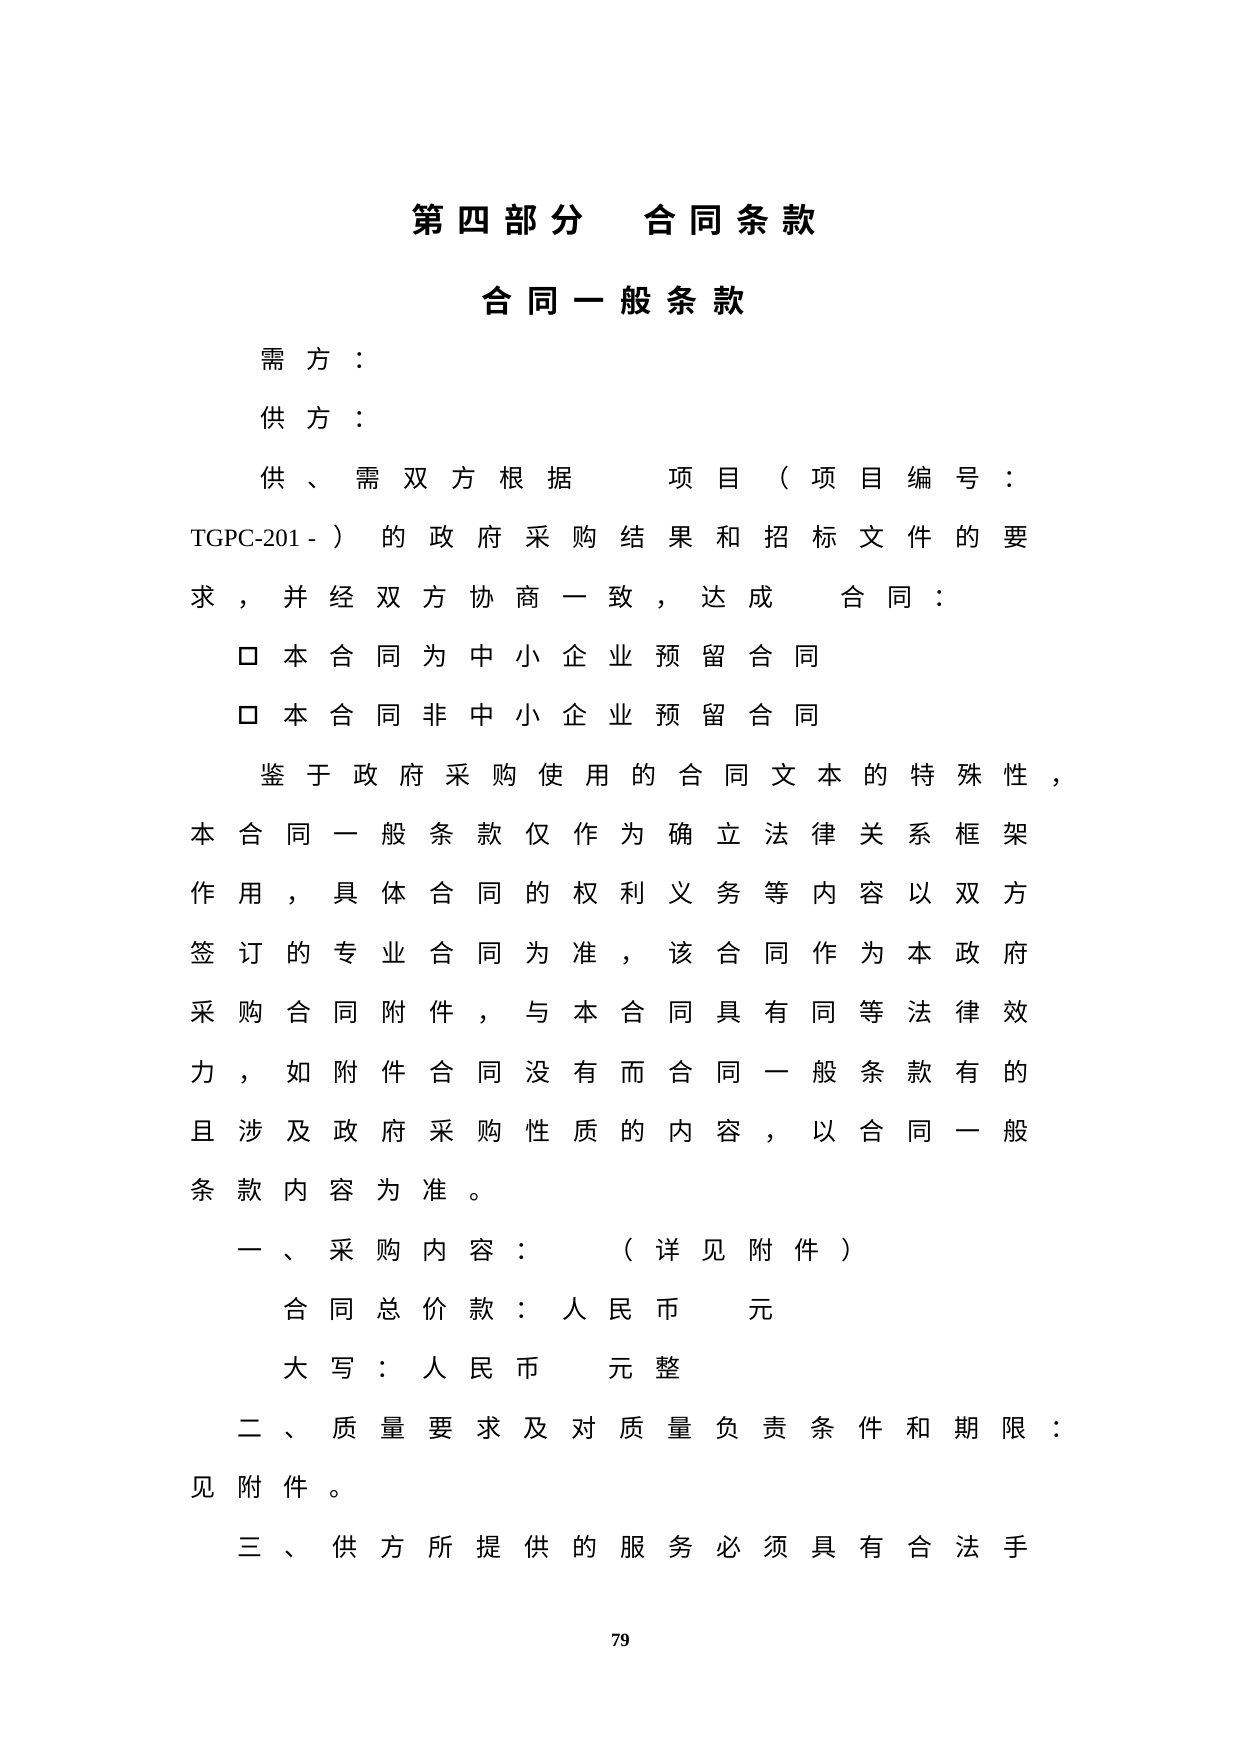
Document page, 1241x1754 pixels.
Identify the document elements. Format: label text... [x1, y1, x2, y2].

subtitle 第四部分 合同条款 [190, 189, 1050, 249]
list 本合同为中小企业预留合同 [237, 625, 1050, 684]
text 一、采购内容： （详见附件） [190, 1219, 1050, 1278]
text 供方： [190, 387, 1050, 447]
list 本合同非中小企业预留合同 [237, 684, 1050, 744]
text 需方： [190, 328, 1050, 387]
text 供、需双方根据 项目（项目编号：TGPC-201 - ）的政府采购结果和招标文件的要求，并经双方协商一致，达成 合同： [190, 447, 1050, 625]
text 合同总价款：人民币 元 [190, 1278, 1050, 1337]
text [190, 1516, 1050, 1575]
text 二、质量要求及对质量负责条件和期限：见附件。 [190, 1397, 1050, 1516]
text 合同一般条款 [190, 269, 1050, 328]
text 大写：人民币 元整 [190, 1337, 1050, 1397]
text 鉴于政府采购使用的合同文本的特殊性，本合同一般条款仅作为确立法律关系框架作用，具体合同的权利义务等内容以双方签订的专业合同为准，该合同作为本政府采购合同附件，与本合同具有同等法律效力，如附件合同没有而合同一般条款有的且涉及政府采购性质的内容，以合同一般条款内容为准。 [190, 744, 1050, 1219]
